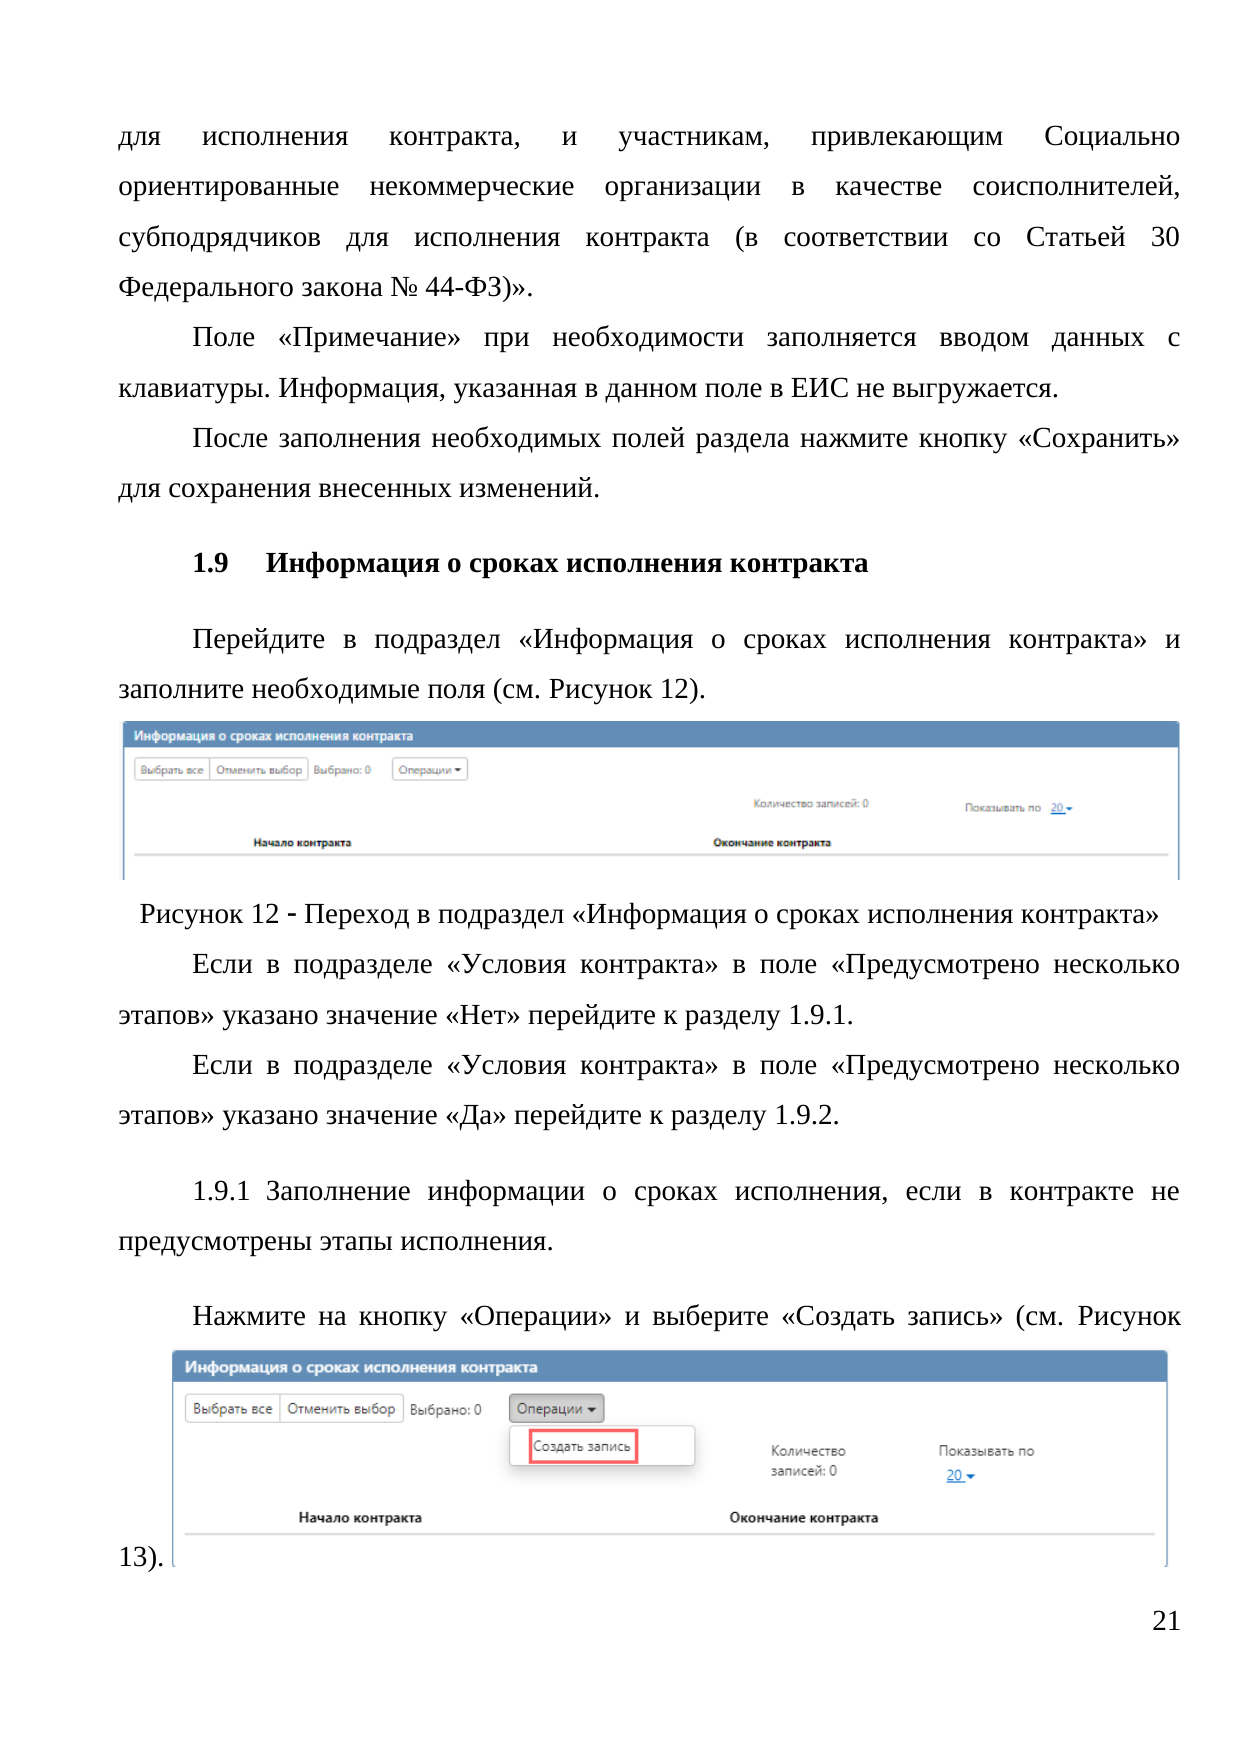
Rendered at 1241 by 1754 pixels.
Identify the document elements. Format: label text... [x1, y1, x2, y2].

text Перейдите в подраздел «Информация о сроках исполнения контракта» и заполните необходимые поля (см. Рисунок 12). [118, 621, 1181, 705]
picture [171, 1348, 1170, 1567]
text Поле «Примечание» при необходимости заполняется вводом данных с клавиатуры. Информация, указанная в данном поле в ЕИС не выгружается. [118, 319, 1181, 403]
text Если в подразделе «Условия контракта» в поле «Предусмотрено несколько этапов» указано значение «Нет» перейдите к разделу 1.9.1. [118, 947, 1181, 1030]
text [118, 118, 1181, 303]
subtitle Информация о сроках исполнения контракта [118, 546, 1181, 579]
subtitle Заполнение информации о сроках исполнения, если в контракте не предусмотрены этапы исполнения. [118, 1173, 1181, 1257]
text Если в подразделе «Условия контракта» в поле «Предусмотрено несколько этапов» указано значение «Да» перейдите к разделу 1.9.2. [118, 1047, 1181, 1131]
text После заполнения необходимых полей раздела нажмите кнопку «Сохранить» для сохранения внесенных изменений. [118, 420, 1181, 504]
picture [119, 721, 1180, 880]
